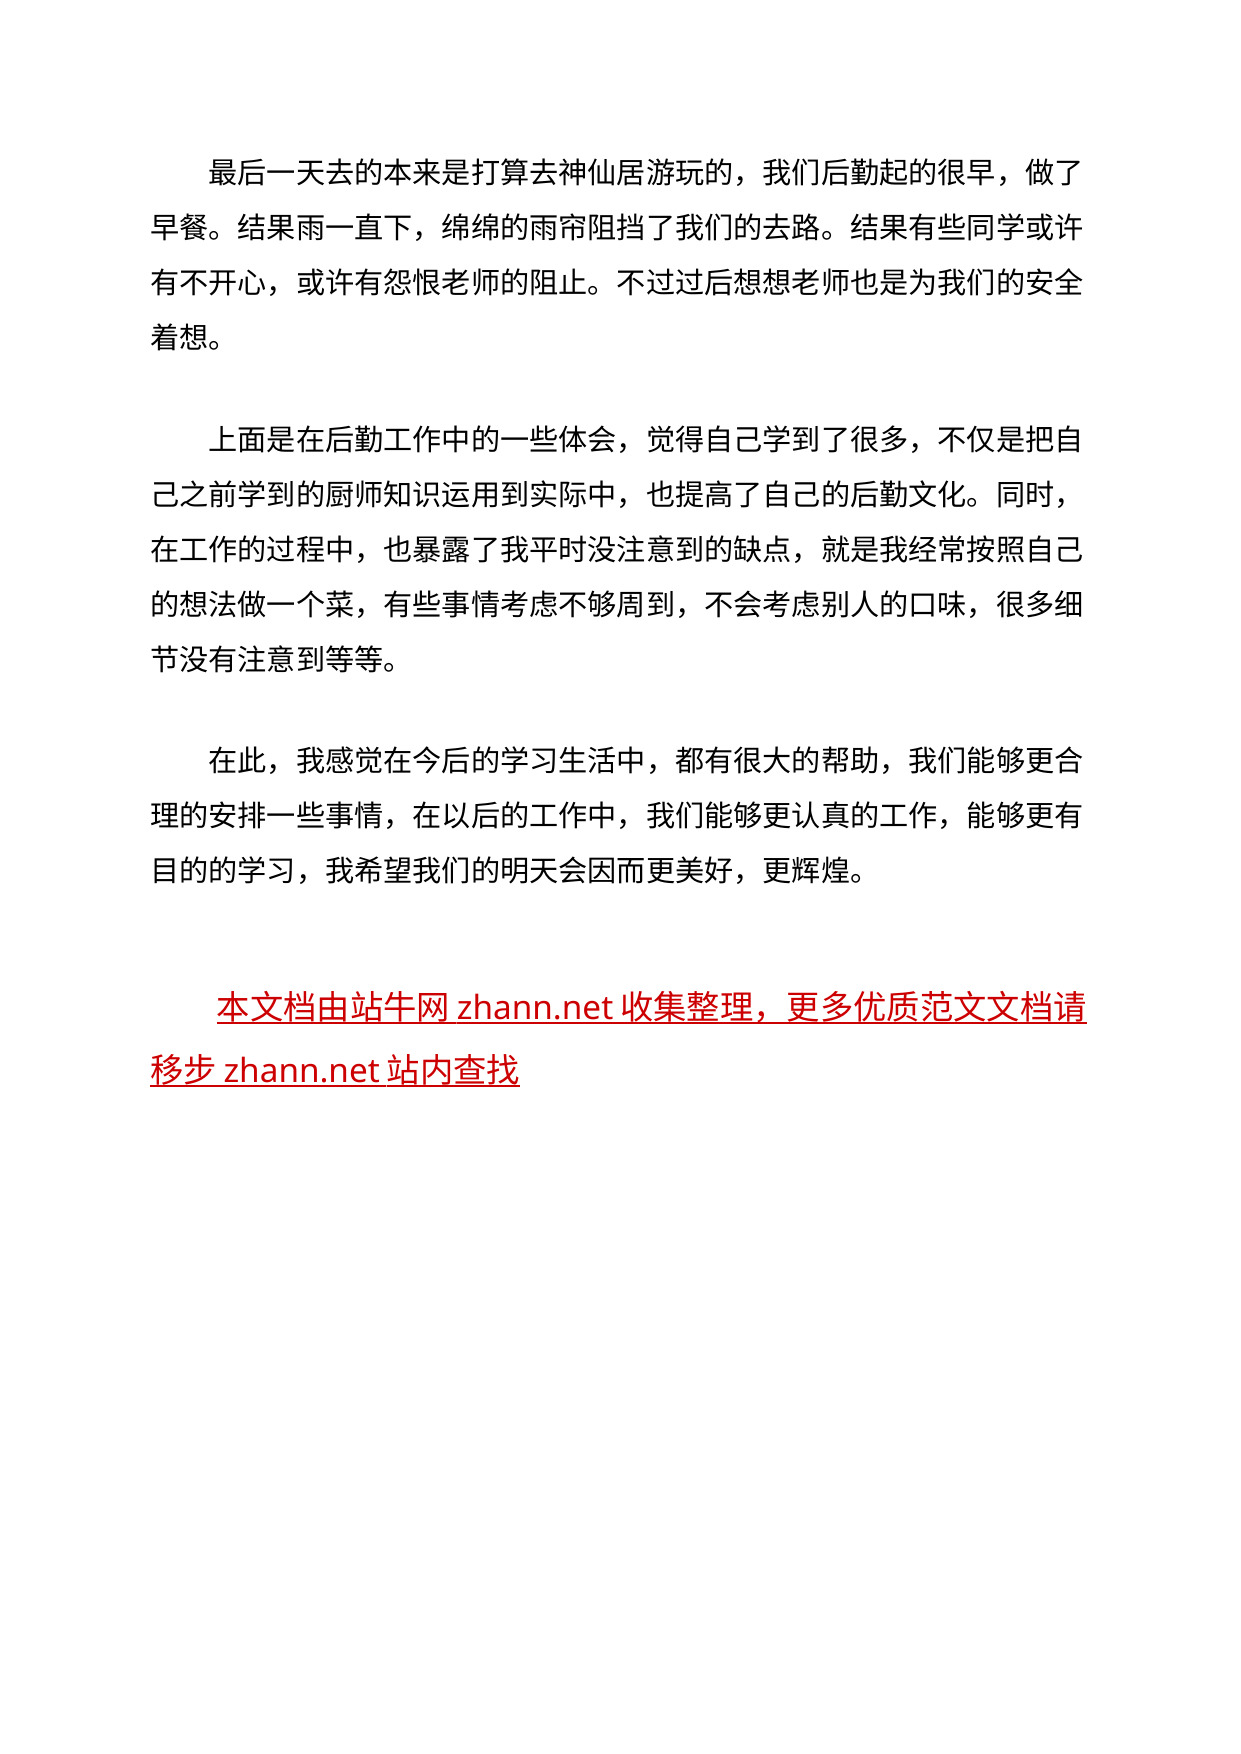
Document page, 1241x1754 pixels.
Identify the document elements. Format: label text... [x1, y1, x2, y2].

text 本文档由站牛网zhann.net收集整理，更多优质范文文档请移步zhann.net站内查找 [150, 981, 1090, 1092]
text 在此，我感觉在今后的学习生活中，都有很大的帮助，我们能够更合理的安排一些事情，在以后的工作中，我们能够更认真的工作，能够更有目的的学习，我希望我们的明天会因而更美好，更辉煌。 [150, 738, 1090, 890]
text 上面是在后勤工作中的一些体会，觉得自己学到了很多，不仅是把自己之前学到的厨师知识运用到实际中，也提高了自己的后勤文化。同时，在工作的过程中，也暴露了我平时没注意到的缺点，就是我经常按照自己的想法做一个菜，有些事情考虑不够周到，不会考虑别人的口味，很多细节没有注意到等等。 [150, 416, 1090, 678]
text 最后一天去的本来是打算去神仙居游玩的，我们后勤起的很早，做了早餐。结果雨一直下，绵绵的雨帘阻挡了我们的去路。结果有些同学或许有不开心，或许有怨恨老师的阻止。不过过后想想老师也是为我们的安全着想。 [150, 150, 1090, 357]
